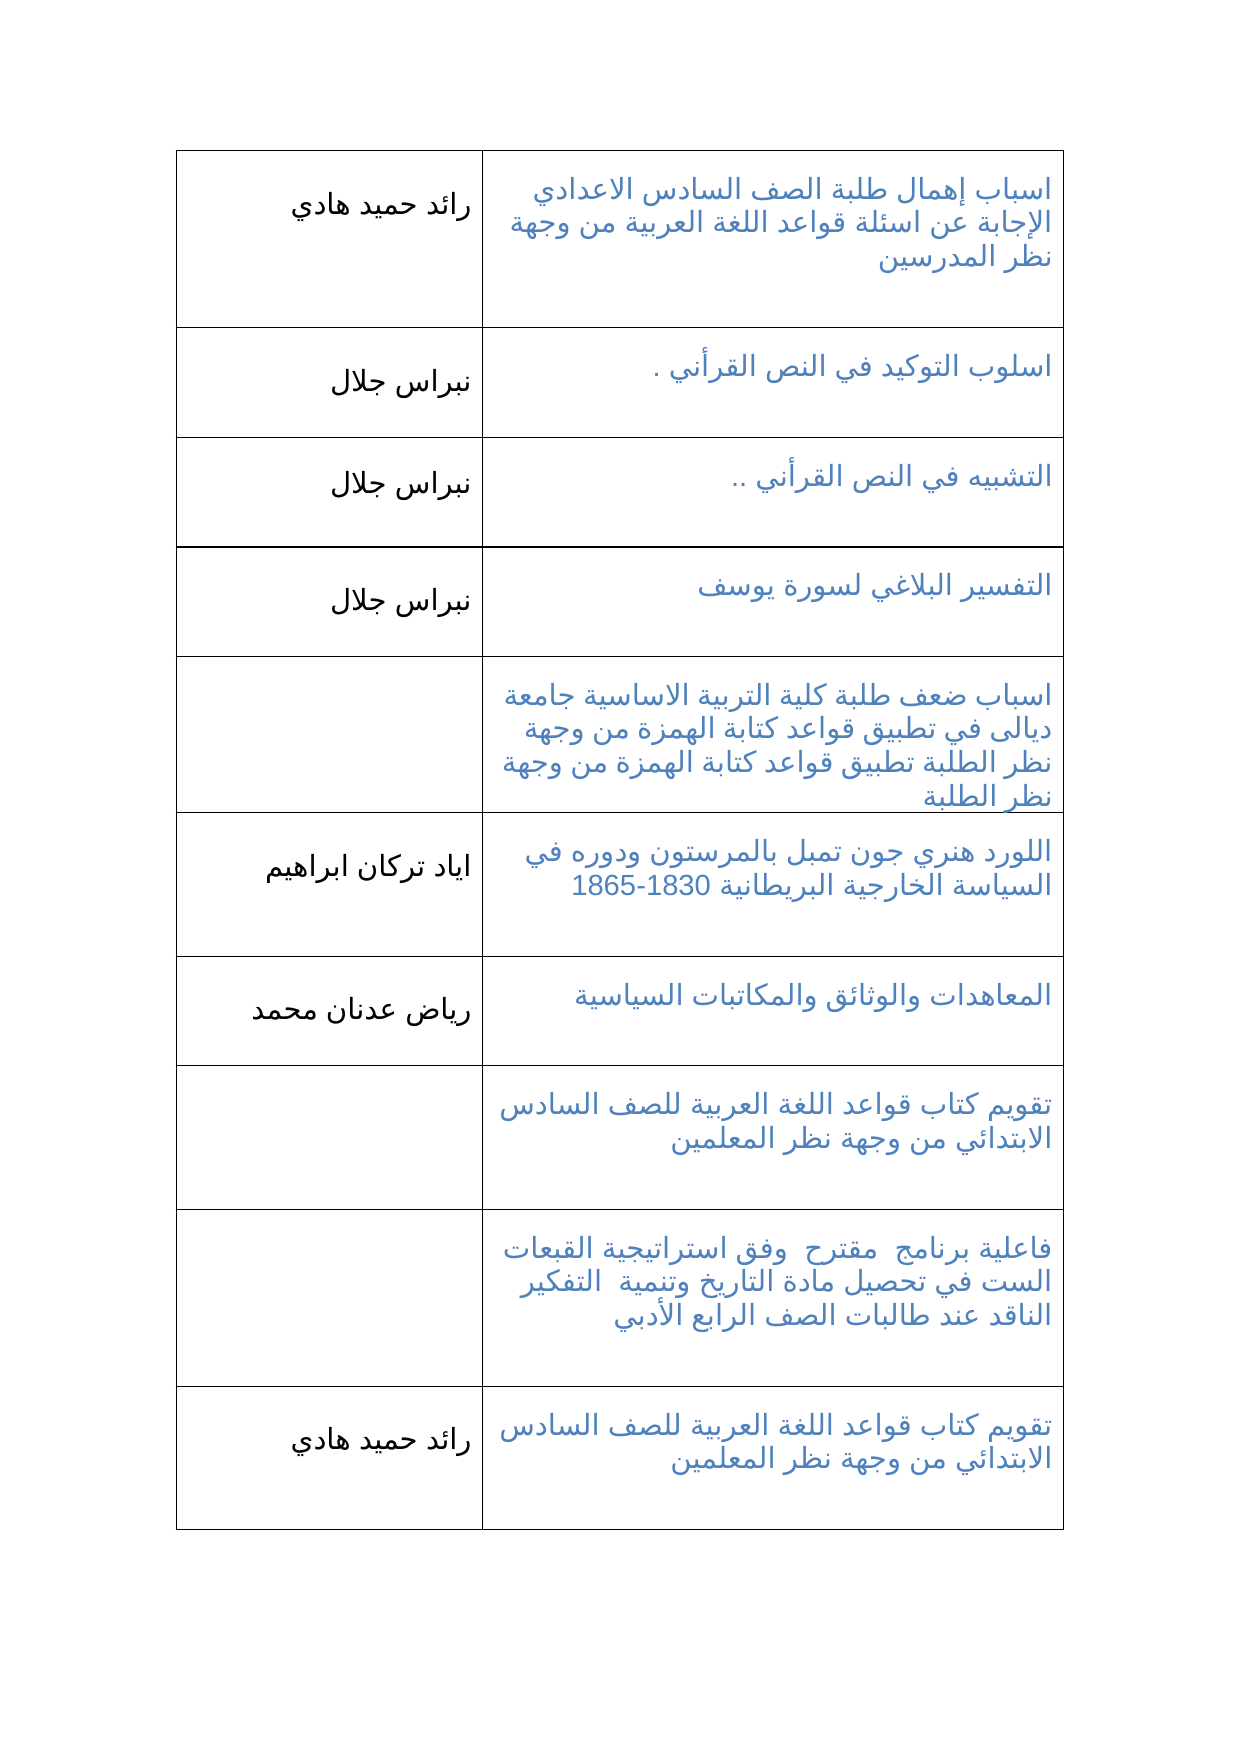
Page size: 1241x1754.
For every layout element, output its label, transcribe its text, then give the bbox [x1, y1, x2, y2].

table_cell المعاهدات والوثائق والمكاتبات السياسية [483, 957, 1063, 1065]
table_cell [177, 1210, 482, 1386]
table_cell تقويم كتاب قواعد اللغة العربية للصف السادس الابتدائي من وجهة نظر المعلمين [483, 1387, 1063, 1529]
table_cell رائد حميد هادي [177, 1387, 482, 1529]
table_cell فاعلية برنامج مقترح وفق استراتيجية القبعات الست في تحصيل مادة التاريخ وتنمية التفكير الناقد عند طالبات الصف الرابع الأدبي [483, 1210, 1063, 1386]
table_cell اسلوب التوكيد في النص القرأني . [483, 328, 1063, 437]
table_cell التشبيه في النص القرأني .. [483, 438, 1063, 546]
table_cell تقويم كتاب قواعد اللغة العربية للصف السادس الابتدائي من وجهة نظر المعلمين [483, 1066, 1063, 1209]
table_cell اياد تركان ابراهيم [177, 813, 482, 956]
table_cell نبراس جلال [177, 328, 482, 437]
table_cell رياض عدنان محمد [177, 957, 482, 1065]
table_cell التفسير البلاغي لسورة يوسف [483, 548, 1063, 656]
table_cell نبراس جلال [177, 548, 482, 656]
table_cell اسباب إهمال طلبة الصف السادس الاعدادي الإجابة عن اسئلة قواعد اللغة العربية من وجهة نظر المدرسين [483, 151, 1063, 327]
table_cell اسباب ضعف طلبة كلية التربية الاساسية جامعة ديالى في تطبيق قواعد كتابة الهمزة من وجهة نظر الطلبة تطبيق قواعد كتابة الهمزة من وجهة نظر الطلبة [483, 657, 1063, 812]
table_cell اللورد هنري جون تمبل بالمرستون ودوره في السياسة الخارجية البريطانية 1830-1865 [483, 813, 1063, 956]
table_cell [177, 657, 482, 812]
table_cell نبراس جلال [177, 438, 482, 546]
table_cell [177, 1066, 482, 1209]
table_cell رائد حميد هادي [177, 151, 482, 327]
